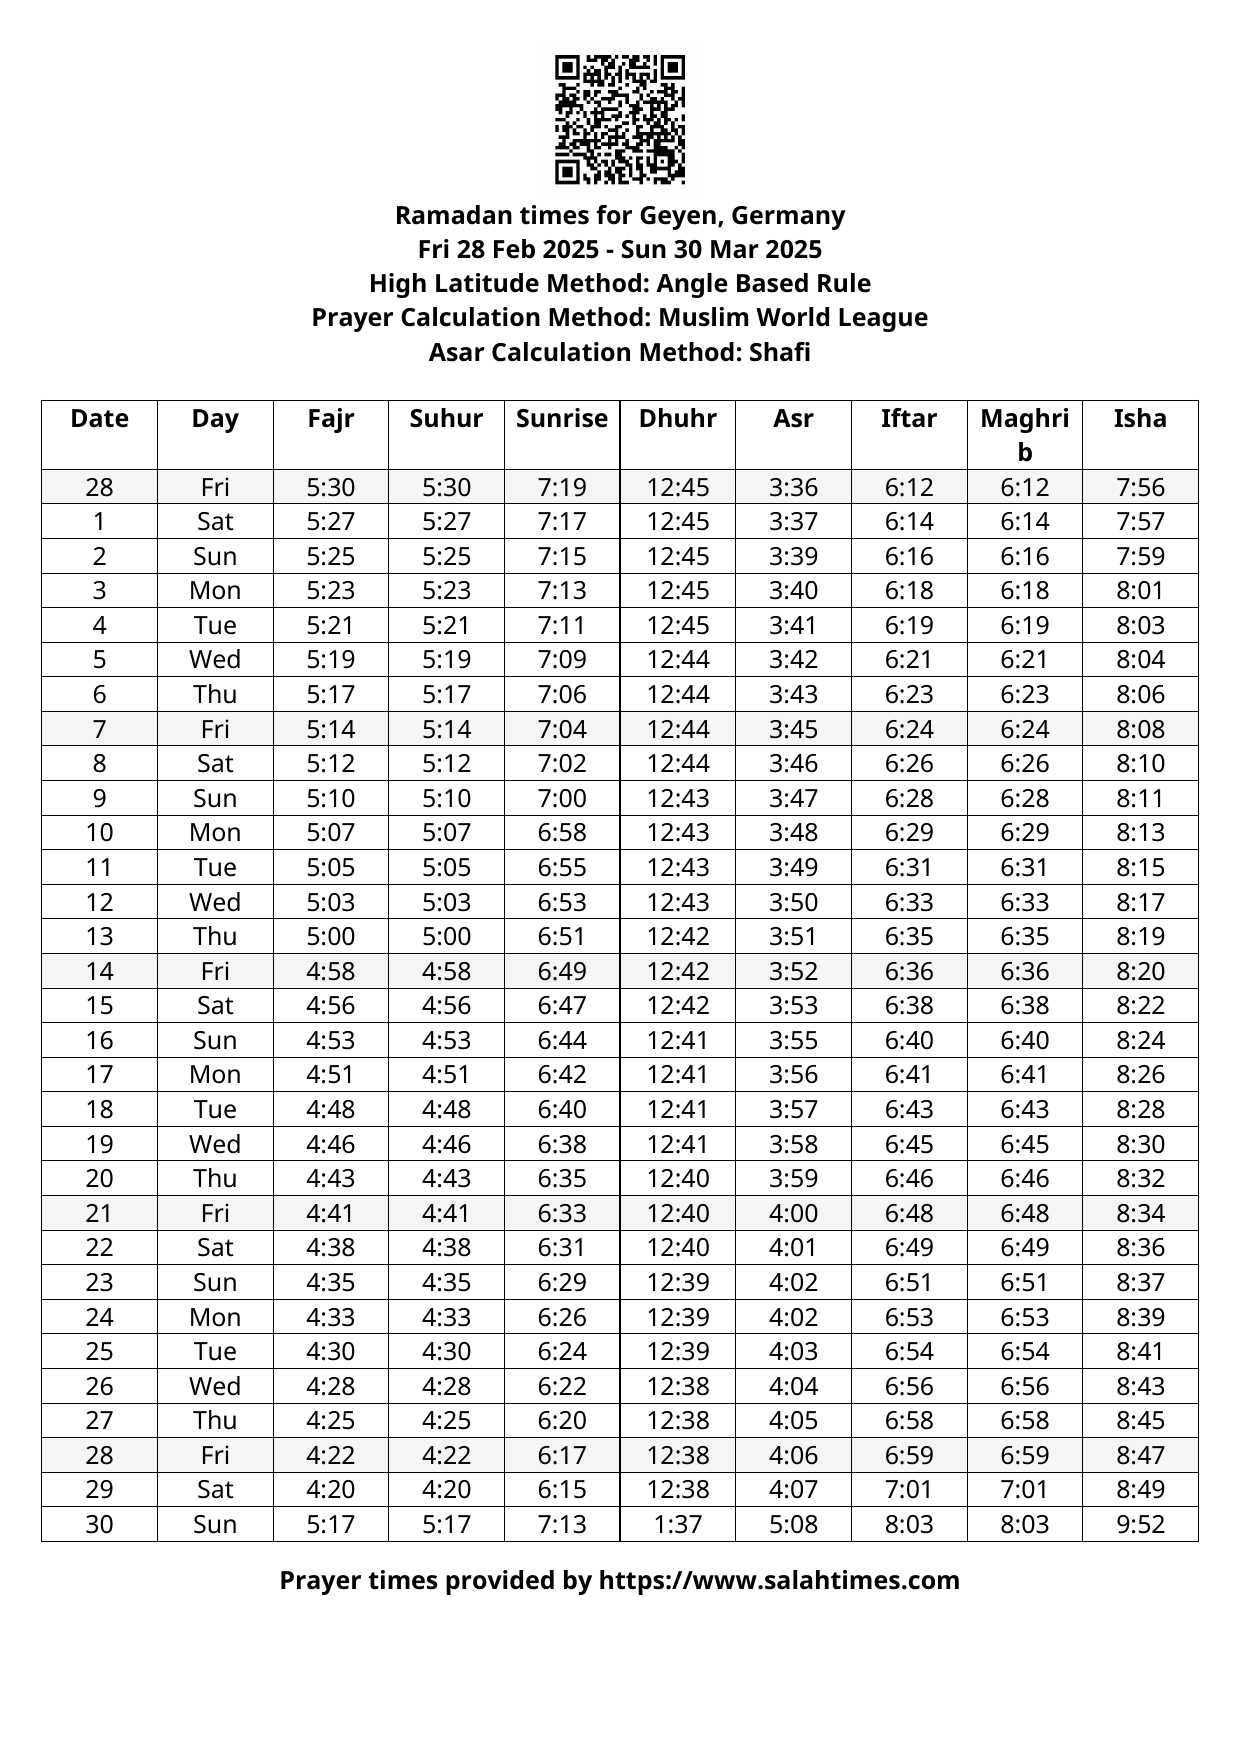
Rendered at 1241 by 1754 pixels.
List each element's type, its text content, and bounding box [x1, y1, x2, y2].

text Asar Calculation Method: Shafi [42, 334, 1198, 368]
table_cell 5:25 [389, 539, 504, 572]
table_cell 10 [42, 816, 157, 849]
table_cell Sun [158, 1507, 273, 1541]
table_cell 6:54 [968, 1334, 1082, 1368]
table_cell Sun [158, 1265, 273, 1299]
table_cell 12:40 [621, 1161, 735, 1195]
table_cell 12:45 [621, 504, 735, 538]
table_cell 29 [42, 1473, 157, 1506]
table_cell 4:22 [274, 1438, 388, 1472]
table_cell 8:47 [1083, 1438, 1198, 1472]
table_cell 4:03 [736, 1334, 851, 1368]
table_cell 5:00 [274, 919, 388, 953]
table_cell 28 [42, 470, 157, 503]
table_cell 12:44 [621, 643, 735, 676]
table_cell 4:35 [274, 1265, 388, 1299]
table_cell 6:41 [968, 1058, 1082, 1091]
table_cell Tue [158, 1334, 273, 1368]
table_cell 8:15 [1083, 850, 1198, 884]
table_cell Thu [158, 919, 273, 953]
table_cell 12:39 [621, 1300, 735, 1333]
table_cell 3:52 [736, 954, 851, 987]
table_cell 17 [42, 1058, 157, 1091]
table_cell Mon [158, 1300, 273, 1333]
table_cell 2 [42, 539, 157, 572]
table_header Isha [1083, 401, 1198, 469]
table_cell 8:37 [1083, 1265, 1198, 1299]
table_cell Sat [158, 504, 273, 538]
table_cell 5:25 [274, 539, 388, 572]
table_cell 8:34 [1083, 1196, 1198, 1229]
table_cell 12:43 [621, 781, 735, 814]
table_cell 6:22 [505, 1369, 619, 1402]
table_cell 6:16 [968, 539, 1082, 572]
table_cell 6:56 [852, 1369, 967, 1402]
table_cell 8:20 [1083, 954, 1198, 987]
table_cell 5:27 [274, 504, 388, 538]
table_cell 25 [42, 1334, 157, 1368]
table_cell 6:53 [968, 1300, 1082, 1333]
table_cell 12:45 [621, 539, 735, 572]
table_cell 6:33 [968, 885, 1082, 918]
table_cell 5:19 [389, 643, 504, 676]
table_cell Sat [158, 1231, 273, 1264]
table_cell 11 [42, 850, 157, 884]
table_cell 6:26 [505, 1300, 619, 1333]
table_cell Wed [158, 1127, 273, 1160]
table_cell 8:10 [1083, 746, 1198, 780]
picture [542, 41, 699, 198]
table_cell 12:41 [621, 1127, 735, 1160]
table_cell 6:35 [968, 919, 1082, 953]
table_cell 6:19 [968, 608, 1082, 642]
table_cell 4:20 [389, 1473, 504, 1506]
table_cell Sat [158, 1473, 273, 1506]
table_cell 3:45 [736, 712, 851, 745]
table_cell 6:47 [505, 989, 619, 1022]
table_cell 8:45 [1083, 1404, 1198, 1437]
table_cell 5:03 [274, 885, 388, 918]
table_cell 12:39 [621, 1334, 735, 1368]
table_cell 6:48 [852, 1196, 967, 1229]
table_cell 5:21 [389, 608, 504, 642]
table_cell 3:53 [736, 989, 851, 1022]
table_cell 7:17 [505, 504, 619, 538]
table_cell 4:04 [736, 1369, 851, 1402]
table_cell Sat [158, 746, 273, 780]
text Fri 28 Feb 2025 - Sun 30 Mar 2025 [42, 232, 1198, 266]
table_cell 8:36 [1083, 1231, 1198, 1264]
table_cell 4:35 [389, 1265, 504, 1299]
table_cell 5:07 [274, 816, 388, 849]
table_cell Sun [158, 1023, 273, 1057]
table_cell 7:15 [505, 539, 619, 572]
table_cell 6:40 [968, 1023, 1082, 1057]
table_header Date [42, 401, 157, 469]
table_cell 4:38 [274, 1231, 388, 1264]
table_cell 9 [42, 781, 157, 814]
table_cell 6:55 [505, 850, 619, 884]
table_header Day [158, 401, 273, 469]
table_cell 6:38 [852, 989, 967, 1022]
table_cell 9:52 [1083, 1507, 1198, 1541]
table_cell 8:06 [1083, 677, 1198, 711]
table_cell 8:03 [852, 1507, 967, 1541]
table_cell 3:51 [736, 919, 851, 953]
table_cell 12:41 [621, 1092, 735, 1126]
table_cell 6:51 [968, 1265, 1082, 1299]
table_cell 3:40 [736, 574, 851, 607]
table_cell 5:12 [274, 746, 388, 780]
table_cell 4:33 [389, 1300, 504, 1333]
table_cell 6:33 [505, 1196, 619, 1229]
table_cell 8 [42, 746, 157, 780]
table_cell 5:23 [274, 574, 388, 607]
table_cell Fri [158, 1196, 273, 1229]
table_cell 8:13 [1083, 816, 1198, 849]
table_cell 12:45 [621, 470, 735, 503]
table_cell 8:43 [1083, 1369, 1198, 1402]
table_cell 6:46 [852, 1161, 967, 1195]
table_cell 7:04 [505, 712, 619, 745]
table_cell 6:49 [968, 1231, 1082, 1264]
table_cell 6:53 [852, 1300, 967, 1333]
table_cell 12:38 [621, 1404, 735, 1437]
table_cell 6:14 [968, 504, 1082, 538]
table_cell 4:25 [389, 1404, 504, 1437]
table_cell 5:21 [274, 608, 388, 642]
table_cell 4:46 [389, 1127, 504, 1160]
table_header Dhuhr [621, 401, 735, 469]
table_cell 6:58 [852, 1404, 967, 1437]
table_cell 8:39 [1083, 1300, 1198, 1333]
table_cell 6:49 [852, 1231, 967, 1264]
table_header Sunrise [505, 401, 619, 469]
table_cell 8:30 [1083, 1127, 1198, 1160]
table_cell 4:58 [274, 954, 388, 987]
table_cell 12:39 [621, 1265, 735, 1299]
table_cell 6:24 [852, 712, 967, 745]
table_cell 8:26 [1083, 1058, 1198, 1091]
table_cell 12 [42, 885, 157, 918]
table_cell 6:31 [852, 850, 967, 884]
table_cell 6:35 [505, 1161, 619, 1195]
table_cell 6:21 [852, 643, 967, 676]
table_cell 8:08 [1083, 712, 1198, 745]
table_cell 4:51 [274, 1058, 388, 1091]
table_cell 6:58 [968, 1404, 1082, 1437]
table_cell 8:28 [1083, 1092, 1198, 1126]
table_cell 3:55 [736, 1023, 851, 1057]
table_cell 18 [42, 1092, 157, 1126]
table_cell 12:38 [621, 1438, 735, 1472]
table_cell 6:33 [852, 885, 967, 918]
table_cell 14 [42, 954, 157, 987]
table_cell 5:00 [389, 919, 504, 953]
table_cell 5:14 [274, 712, 388, 745]
table_cell 4:43 [274, 1161, 388, 1195]
table_cell 5:10 [389, 781, 504, 814]
table_header Fajr [274, 401, 388, 469]
table_cell 3:46 [736, 746, 851, 780]
table_cell 12:42 [621, 919, 735, 953]
table_cell 6:36 [852, 954, 967, 987]
table_cell 7:02 [505, 746, 619, 780]
table_cell 7:09 [505, 643, 619, 676]
table_cell 5:17 [274, 677, 388, 711]
table_cell 5:17 [389, 1507, 504, 1541]
table_cell 5:12 [389, 746, 504, 780]
table_cell 6:58 [505, 816, 619, 849]
table_cell 4:20 [274, 1473, 388, 1506]
table_cell 4:06 [736, 1438, 851, 1472]
table_cell 12:42 [621, 989, 735, 1022]
text Prayer times provided by https://www.salahtimes.com [42, 1563, 1198, 1597]
table_cell 5:30 [274, 470, 388, 503]
table_cell 4:41 [274, 1196, 388, 1229]
table_cell Thu [158, 1161, 273, 1195]
table_cell 6:35 [852, 919, 967, 953]
table_cell 12:44 [621, 677, 735, 711]
table_cell 6:49 [505, 954, 619, 987]
table_cell 6:21 [968, 643, 1082, 676]
table_cell 7:11 [505, 608, 619, 642]
table_cell 12:38 [621, 1369, 735, 1402]
table_cell 8:11 [1083, 781, 1198, 814]
table_cell 12:43 [621, 816, 735, 849]
table_cell Fri [158, 954, 273, 987]
table_cell Mon [158, 816, 273, 849]
table_cell 3:49 [736, 850, 851, 884]
table_cell 4:56 [389, 989, 504, 1022]
table_cell Fri [158, 470, 273, 503]
table_cell 6:18 [968, 574, 1082, 607]
table_cell 6:24 [968, 712, 1082, 745]
table_cell 3:56 [736, 1058, 851, 1091]
table_cell 6:24 [505, 1334, 619, 1368]
table_cell Wed [158, 1369, 273, 1402]
table_cell 6:38 [505, 1127, 619, 1160]
table_cell 6:51 [852, 1265, 967, 1299]
table_cell 5:05 [389, 850, 504, 884]
table_cell 21 [42, 1196, 157, 1229]
table_cell 6:36 [968, 954, 1082, 987]
table_cell Thu [158, 677, 273, 711]
table_cell Mon [158, 574, 273, 607]
table_cell 6:59 [852, 1438, 967, 1472]
table_cell 6:31 [505, 1231, 619, 1264]
table_cell 6:40 [505, 1092, 619, 1126]
table_cell 6:12 [852, 470, 967, 503]
table_cell 23 [42, 1265, 157, 1299]
text High Latitude Method: Angle Based Rule [42, 266, 1198, 300]
table_cell 5:03 [389, 885, 504, 918]
table_cell Fri [158, 1438, 273, 1472]
table_cell 6:20 [505, 1404, 619, 1437]
table_cell 6:43 [968, 1092, 1082, 1126]
table_cell 3:43 [736, 677, 851, 711]
table_cell 5:19 [274, 643, 388, 676]
table_cell 6:19 [852, 608, 967, 642]
table_cell 4:00 [736, 1196, 851, 1229]
table_header Suhur [389, 401, 504, 469]
table_cell 8:03 [1083, 608, 1198, 642]
table_cell 3:50 [736, 885, 851, 918]
table_cell 12:43 [621, 885, 735, 918]
table_cell 8:41 [1083, 1334, 1198, 1368]
table_cell 28 [42, 1438, 157, 1472]
table_cell 6:59 [968, 1438, 1082, 1472]
table_cell 6:28 [968, 781, 1082, 814]
table_cell 4:01 [736, 1231, 851, 1264]
table_cell 7:19 [505, 470, 619, 503]
table_cell 12:41 [621, 1023, 735, 1057]
table_cell 6:40 [852, 1023, 967, 1057]
table_header Iftar [852, 401, 967, 469]
table_cell 6:44 [505, 1023, 619, 1057]
table_cell 5 [42, 643, 157, 676]
table_cell Sun [158, 781, 273, 814]
table_cell 6:54 [852, 1334, 967, 1368]
table_cell 4:48 [389, 1092, 504, 1126]
table_cell 5:30 [389, 470, 504, 503]
table_cell 4:05 [736, 1404, 851, 1437]
table_cell 7:59 [1083, 539, 1198, 572]
table_cell 6:42 [505, 1058, 619, 1091]
table_cell 7:00 [505, 781, 619, 814]
table_cell 6:29 [968, 816, 1082, 849]
table_cell 20 [42, 1161, 157, 1195]
table_cell 6:14 [852, 504, 967, 538]
table_cell 1 [42, 504, 157, 538]
table_cell 5:10 [274, 781, 388, 814]
table_cell 3:36 [736, 470, 851, 503]
table_cell 8:24 [1083, 1023, 1198, 1057]
table_cell 6:38 [968, 989, 1082, 1022]
table_cell 4:53 [274, 1023, 388, 1057]
table_cell 4:22 [389, 1438, 504, 1472]
table_cell 4:30 [389, 1334, 504, 1368]
table_cell 30 [42, 1507, 157, 1541]
table_cell 7:56 [1083, 470, 1198, 503]
table_cell 8:17 [1083, 885, 1198, 918]
table_cell 3 [42, 574, 157, 607]
table_cell 5:05 [274, 850, 388, 884]
table_cell 6:23 [968, 677, 1082, 711]
table_cell 12:42 [621, 954, 735, 987]
table_cell 13 [42, 919, 157, 953]
table_cell 6:18 [852, 574, 967, 607]
table_cell 6:41 [852, 1058, 967, 1091]
table_cell 6:15 [505, 1473, 619, 1506]
table_cell 6 [42, 677, 157, 711]
table_cell Sat [158, 989, 273, 1022]
table_cell 6:43 [852, 1092, 967, 1126]
table_cell 5:23 [389, 574, 504, 607]
table_cell 5:17 [389, 677, 504, 711]
table_cell 4:30 [274, 1334, 388, 1368]
table_cell 6:26 [852, 746, 967, 780]
table_cell 4 [42, 608, 157, 642]
table_cell 4:58 [389, 954, 504, 987]
table_cell 3:39 [736, 539, 851, 572]
table_cell Tue [158, 1092, 273, 1126]
table_cell 4:51 [389, 1058, 504, 1091]
table_cell 6:28 [852, 781, 967, 814]
table_cell 4:41 [389, 1196, 504, 1229]
table_cell 12:40 [621, 1231, 735, 1264]
table_header Asr [736, 401, 851, 469]
table_cell 6:26 [968, 746, 1082, 780]
text Prayer Calculation Method: Muslim World League [42, 300, 1198, 334]
table_cell 6:29 [852, 816, 967, 849]
table_cell 4:28 [274, 1369, 388, 1402]
table_cell 3:42 [736, 643, 851, 676]
table_cell 4:02 [736, 1300, 851, 1333]
table_cell 3:47 [736, 781, 851, 814]
table_cell 4:43 [389, 1161, 504, 1195]
table_cell 8:03 [968, 1507, 1082, 1541]
table_cell 7:01 [852, 1473, 967, 1506]
table_cell 4:25 [274, 1404, 388, 1437]
table_cell 5:17 [274, 1507, 388, 1541]
table_cell 3:41 [736, 608, 851, 642]
table_cell 12:44 [621, 712, 735, 745]
table_cell 3:58 [736, 1127, 851, 1160]
table_cell 3:48 [736, 816, 851, 849]
table_cell 7:13 [505, 574, 619, 607]
table_cell 6:51 [505, 919, 619, 953]
table_cell Thu [158, 1404, 273, 1437]
table_cell 24 [42, 1300, 157, 1333]
table_cell 8:22 [1083, 989, 1198, 1022]
table_cell 12:44 [621, 746, 735, 780]
table_cell 1:37 [621, 1507, 735, 1541]
table_cell Tue [158, 850, 273, 884]
table_cell Fri [158, 712, 273, 745]
table_cell 4:07 [736, 1473, 851, 1506]
table_cell 12:45 [621, 574, 735, 607]
table_cell 6:48 [968, 1196, 1082, 1229]
table_cell 12:40 [621, 1196, 735, 1229]
table_cell 26 [42, 1369, 157, 1402]
table_cell 7 [42, 712, 157, 745]
table_cell 6:53 [505, 885, 619, 918]
table_cell 8:01 [1083, 574, 1198, 607]
table_cell 6:56 [968, 1369, 1082, 1402]
table_cell 6:46 [968, 1161, 1082, 1195]
table_cell 8:32 [1083, 1161, 1198, 1195]
table_cell 3:37 [736, 504, 851, 538]
table_cell 6:29 [505, 1265, 619, 1299]
table_header Maghrib [968, 401, 1082, 469]
table_cell 4:38 [389, 1231, 504, 1264]
table_cell 7:57 [1083, 504, 1198, 538]
table_cell 4:56 [274, 989, 388, 1022]
table_cell 16 [42, 1023, 157, 1057]
table_cell 15 [42, 989, 157, 1022]
table_cell 12:38 [621, 1473, 735, 1506]
table_cell Wed [158, 885, 273, 918]
text Ramadan times for Geyen, Germany [42, 198, 1198, 232]
table_cell Mon [158, 1058, 273, 1091]
table_cell 6:45 [968, 1127, 1082, 1160]
table_cell 5:14 [389, 712, 504, 745]
table_cell 5:08 [736, 1507, 851, 1541]
table_cell 7:13 [505, 1507, 619, 1541]
table_cell 6:16 [852, 539, 967, 572]
table_cell 5:27 [389, 504, 504, 538]
table_cell 4:46 [274, 1127, 388, 1160]
table_cell 12:45 [621, 608, 735, 642]
table_cell 27 [42, 1404, 157, 1437]
table_cell 6:23 [852, 677, 967, 711]
table_cell 4:53 [389, 1023, 504, 1057]
table_cell Wed [158, 643, 273, 676]
table_cell 6:12 [968, 470, 1082, 503]
table_cell 4:02 [736, 1265, 851, 1299]
table_cell 6:45 [852, 1127, 967, 1160]
table_cell 7:01 [968, 1473, 1082, 1506]
table_cell Tue [158, 608, 273, 642]
table_cell 4:33 [274, 1300, 388, 1333]
table_cell 7:06 [505, 677, 619, 711]
table_cell 12:41 [621, 1058, 735, 1091]
table_cell 4:48 [274, 1092, 388, 1126]
table_cell 22 [42, 1231, 157, 1264]
table_cell 3:59 [736, 1161, 851, 1195]
table_cell 6:17 [505, 1438, 619, 1472]
table_cell 8:19 [1083, 919, 1198, 953]
table_cell 19 [42, 1127, 157, 1160]
table_cell 6:31 [968, 850, 1082, 884]
table_cell 8:04 [1083, 643, 1198, 676]
table_cell 3:57 [736, 1092, 851, 1126]
table_cell 8:49 [1083, 1473, 1198, 1506]
table_cell Sun [158, 539, 273, 572]
table_cell 4:28 [389, 1369, 504, 1402]
table_cell 12:43 [621, 850, 735, 884]
table_cell 5:07 [389, 816, 504, 849]
